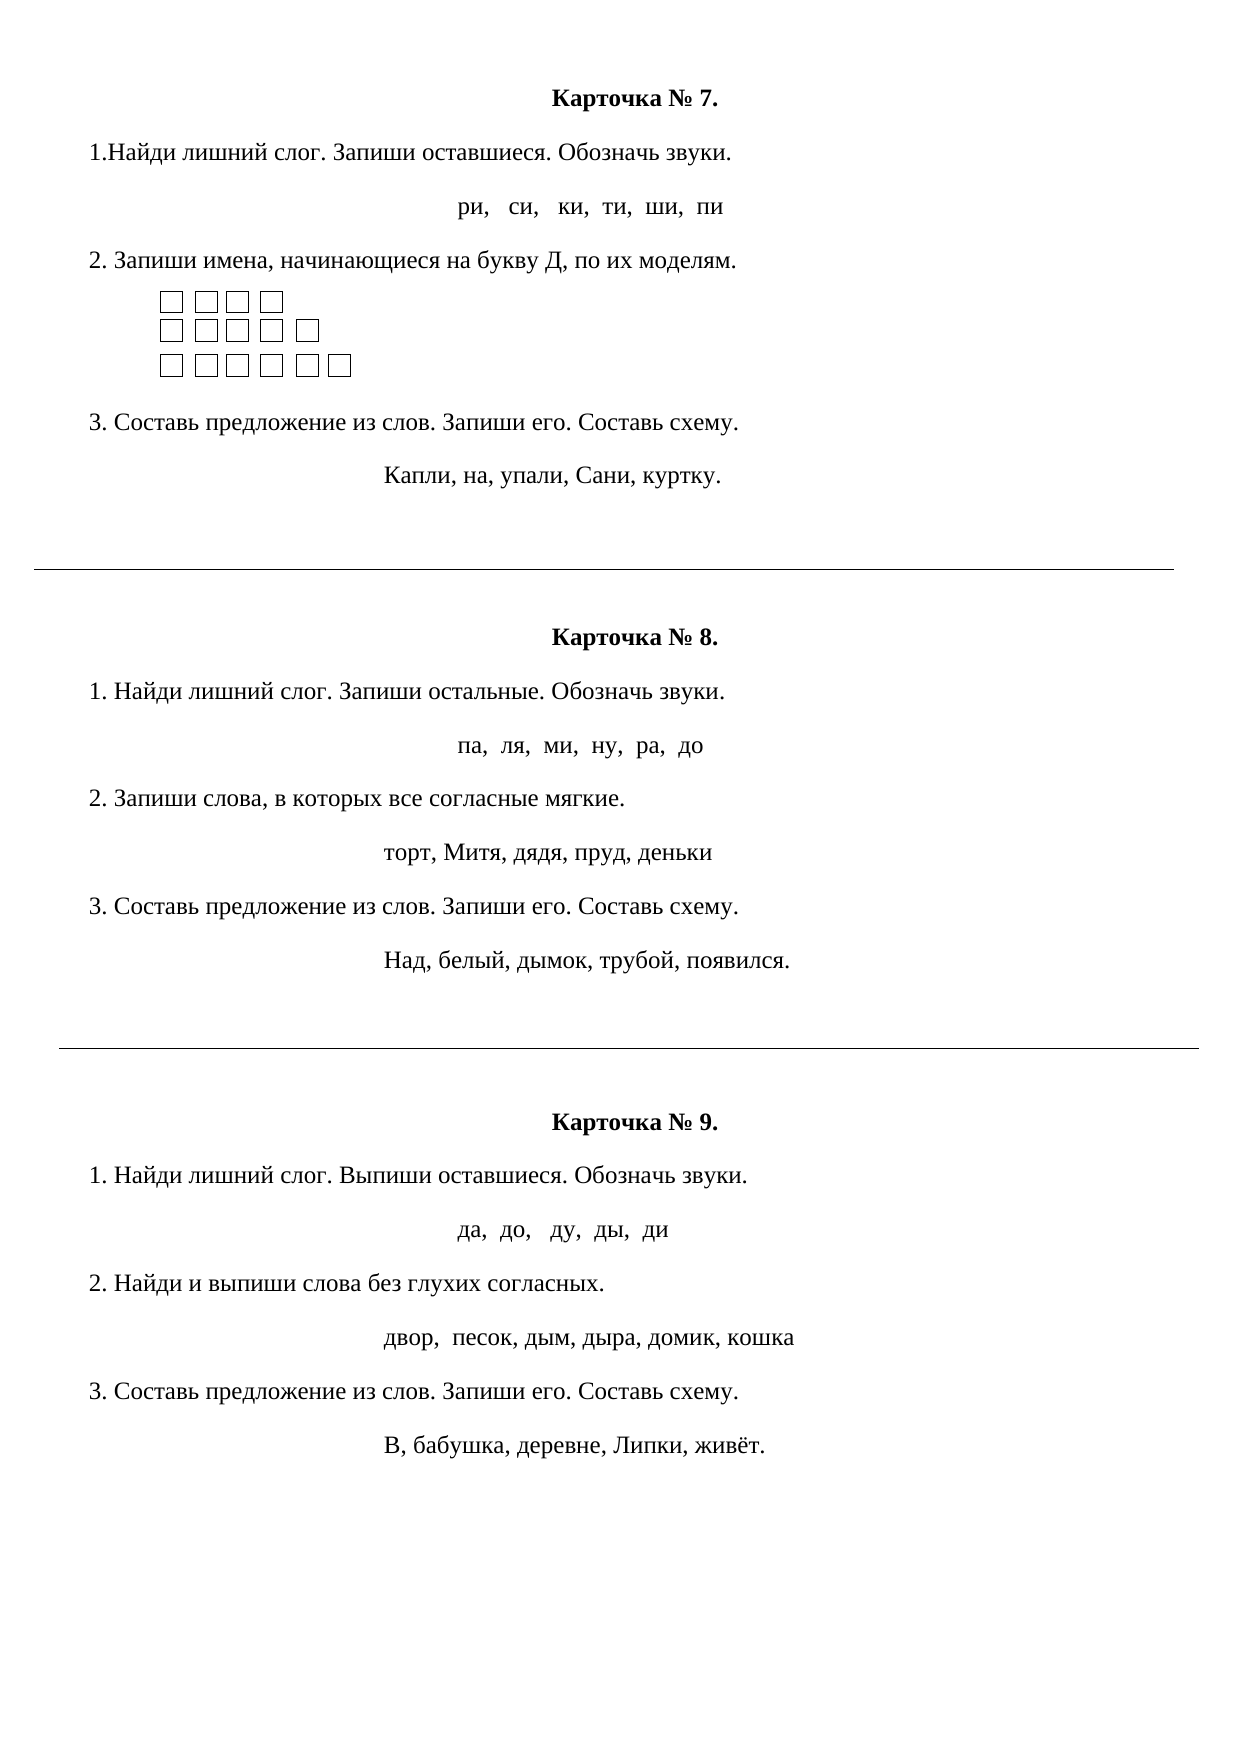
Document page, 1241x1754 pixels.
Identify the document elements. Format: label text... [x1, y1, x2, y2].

text 2. Запиши слова, в которых все согласные мягкие. [89, 783, 1181, 812]
text 1.Найди лишний слог. Запиши оставшиеся. Обозначь звуки. [89, 137, 1181, 166]
text 1. Найди лишний слог. Выпиши оставшиеся. Обозначь звуки. [89, 1161, 1181, 1189]
text В, бабушка, деревне, Липки, живёт. [89, 1430, 1181, 1458]
text 3. Составь предложение из слов. Запиши его. Составь схему. [89, 407, 1181, 435]
text Карточка № 8. [89, 622, 1181, 651]
text 3. Составь предложение из слов. Запиши его. Составь схему. [89, 891, 1181, 920]
text да, до, ду, ды, ди [89, 1214, 1181, 1243]
text 2. Запиши имена, начинающиеся на букву Д, по их моделям. [89, 245, 1181, 274]
text 2. Найди и выпиши слова без глухих согласных. [89, 1268, 1181, 1297]
text двор, песок, дым, дыра, домик, кошка [89, 1322, 1181, 1351]
text ри, си, ки, ти, ши, пи [89, 191, 1181, 220]
text 1. Найди лишний слог. Запиши остальные. Обозначь звуки. [89, 676, 1181, 704]
text Карточка № 7. [89, 83, 1181, 112]
text Капли, на, упали, Сани, куртку. [89, 460, 1181, 489]
text па, ля, ми, ну, ра, до [89, 730, 1181, 758]
text торт, Митя, дядя, пруд, деньки [89, 837, 1181, 866]
text Карточка № 9. [89, 1107, 1181, 1135]
text 3. Составь предложение из слов. Запиши его. Составь схему. [89, 1376, 1181, 1405]
text Над, белый, дымок, трубой, появился. [89, 945, 1181, 974]
